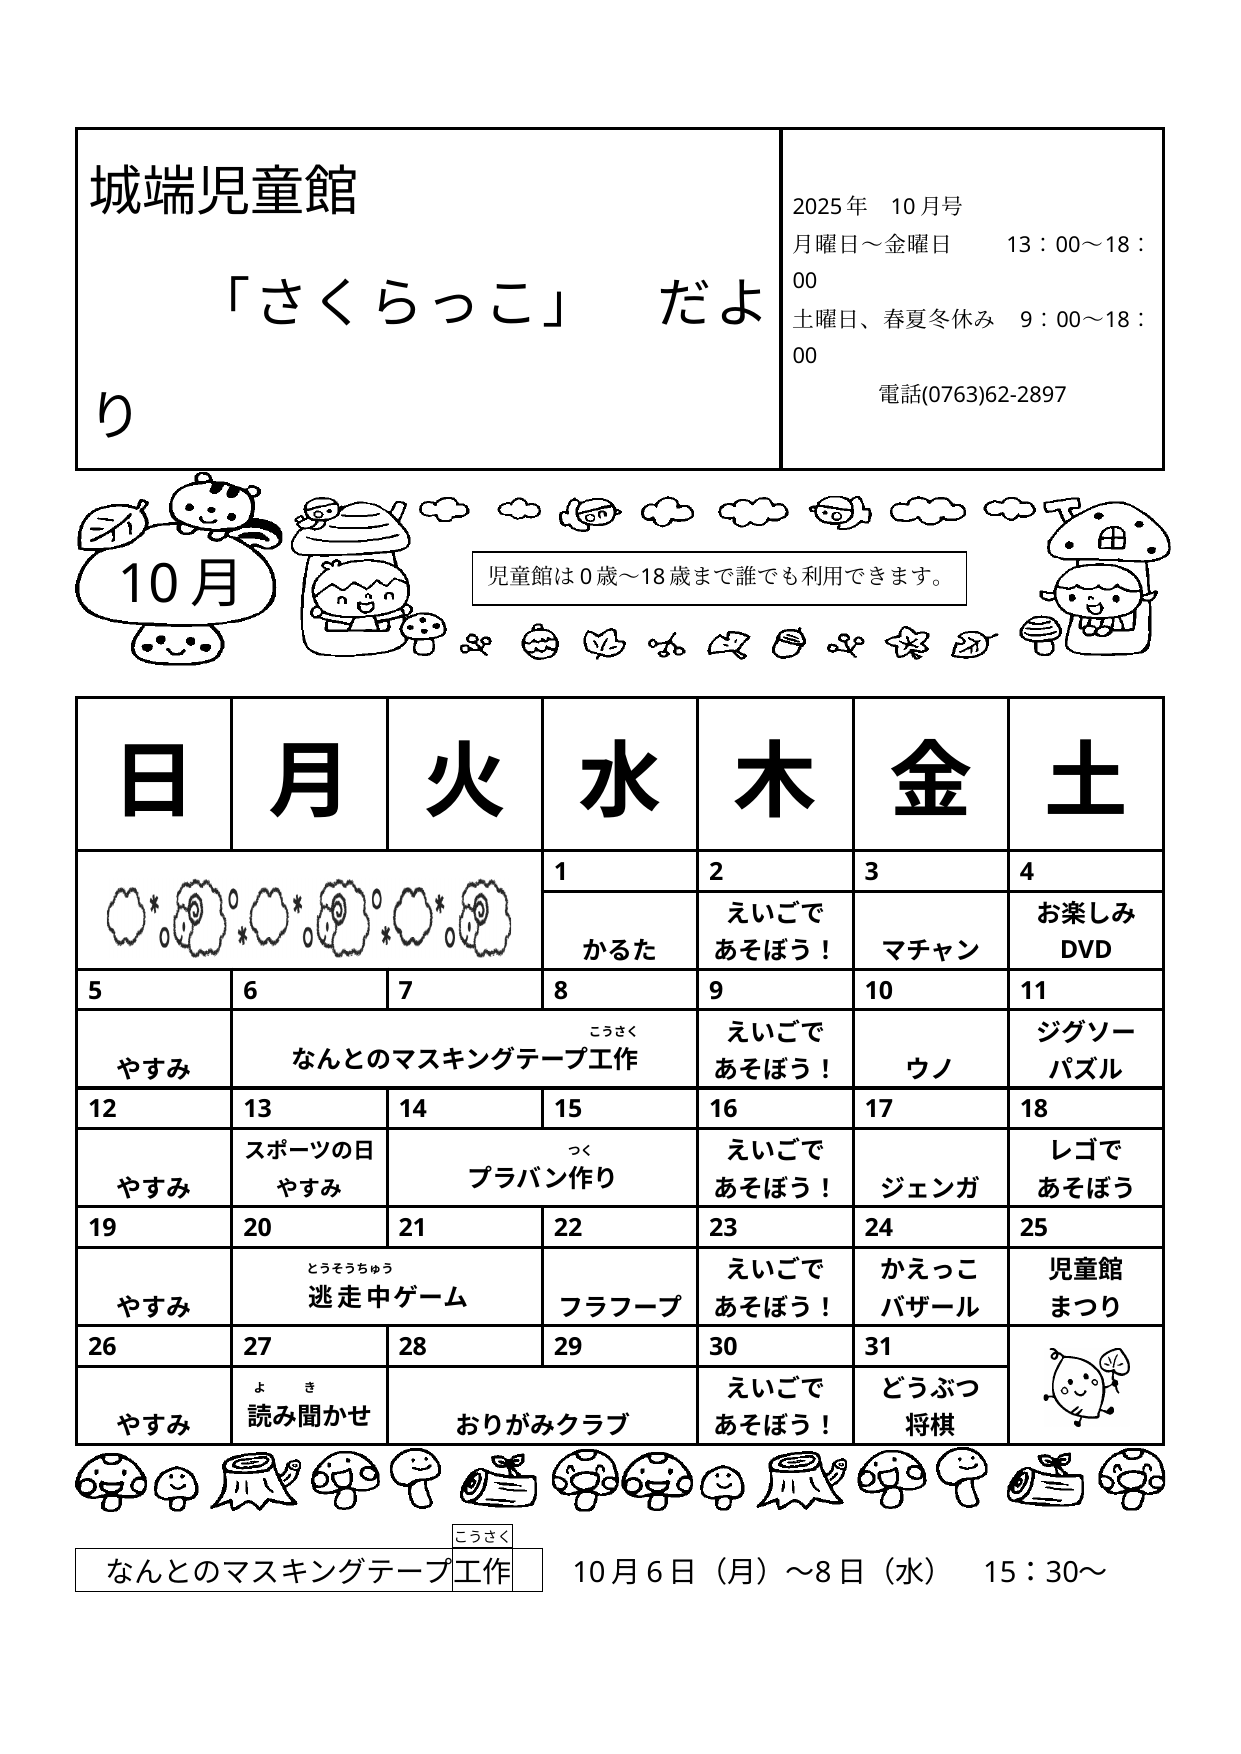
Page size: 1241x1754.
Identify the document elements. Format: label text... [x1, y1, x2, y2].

table_cell フラフープ [544, 1249, 696, 1324]
table_cell マチャン [855, 893, 1007, 968]
table_cell 13 [233, 1090, 386, 1127]
table_cell [1010, 1327, 1162, 1443]
table_cell えいごで あそぼう！ [699, 893, 852, 968]
table_header 2025年 10月号 月曜日～金曜日 13：00～18：00 土曜日、春夏冬休み 9：00～18：00 電話(0763)62-2897 [783, 130, 1162, 468]
table_cell 26 [78, 1327, 230, 1364]
table_cell えいごで あそぼう！ [699, 1011, 852, 1086]
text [75, 1521, 1165, 1596]
table_cell えいごで あそぼう！ [699, 1368, 852, 1443]
table_cell お楽しみDVD [1010, 893, 1162, 968]
picture [291, 496, 1171, 660]
table_cell やすみ [78, 1368, 230, 1443]
table_cell 3 [855, 852, 1007, 889]
table_cell 23 [699, 1208, 852, 1246]
table_cell 24 [855, 1208, 1007, 1246]
table_header 水 [544, 699, 696, 849]
picture [106, 878, 512, 958]
table_header 月 [233, 699, 386, 849]
table_cell 29 [544, 1327, 696, 1364]
table_cell 17 [855, 1090, 1007, 1127]
table_cell 15 [544, 1090, 696, 1127]
table_cell えいごで あそぼう！ [699, 1249, 852, 1324]
table_cell 16 [699, 1090, 852, 1127]
table_cell どうぶつ 将棋 [855, 1368, 1007, 1443]
table_cell 12 [78, 1090, 230, 1127]
table_cell やすみ [78, 1011, 230, 1086]
table_cell ジェンガ [855, 1130, 1007, 1205]
picture [75, 472, 283, 666]
table_cell 9 [699, 971, 852, 1008]
table_cell [78, 852, 541, 968]
table_cell 27 [233, 1327, 386, 1364]
table_cell なんとのマスキングテープ [233, 1011, 696, 1086]
table_cell 25 [1010, 1208, 1162, 1246]
table_cell 5 [78, 971, 230, 1008]
table_cell 28 [389, 1327, 541, 1364]
table_cell 20 [233, 1208, 386, 1246]
table_cell ゲーム [233, 1249, 541, 1324]
table_cell 31 [855, 1327, 1007, 1364]
table_header 日 [78, 699, 230, 849]
table_cell レゴで あそぼう [1010, 1130, 1162, 1205]
table_cell プラバンり [389, 1130, 696, 1205]
table_cell 19 [78, 1208, 230, 1246]
table_cell 児童館 まつり [1010, 1249, 1162, 1324]
table_cell かえっこ バザール [855, 1249, 1007, 1324]
table_cell 8 [544, 971, 696, 1008]
table_cell 2 [699, 852, 852, 889]
table_cell 11 [1010, 971, 1162, 1008]
table_cell 4 [1010, 852, 1162, 889]
picture [1043, 1348, 1130, 1427]
table_cell 7 [389, 971, 541, 1008]
table_cell みかせ [233, 1368, 386, 1443]
table_cell 6 [233, 971, 386, 1008]
table_cell 30 [699, 1327, 852, 1364]
table_cell ウノ [855, 1011, 1007, 1086]
table_cell やすみ [78, 1130, 230, 1205]
table_header 城端児童館 「さくらっこ」 だより [78, 130, 779, 468]
table_cell 21 [389, 1208, 541, 1246]
table_header 木 [699, 699, 852, 849]
table_header 金 [855, 699, 1007, 849]
picture [621, 1446, 1166, 1511]
table_cell えいごで あそぼう！ [699, 1130, 852, 1205]
table_cell 18 [1010, 1090, 1162, 1127]
table_cell スポーツの日やすみ [233, 1130, 386, 1205]
table_cell 1 [544, 852, 696, 889]
table_cell おりがみクラブ [389, 1368, 696, 1443]
table_cell かるた [544, 893, 696, 968]
table_cell 22 [544, 1208, 696, 1246]
table_header 土 [1010, 699, 1162, 849]
table_cell 10 [855, 971, 1007, 1008]
table_cell ジグソー パズル [1010, 1011, 1162, 1086]
table_header 火 [389, 699, 541, 849]
picture [75, 1447, 619, 1512]
table_cell やすみ [78, 1249, 230, 1324]
table_cell 14 [389, 1090, 541, 1127]
